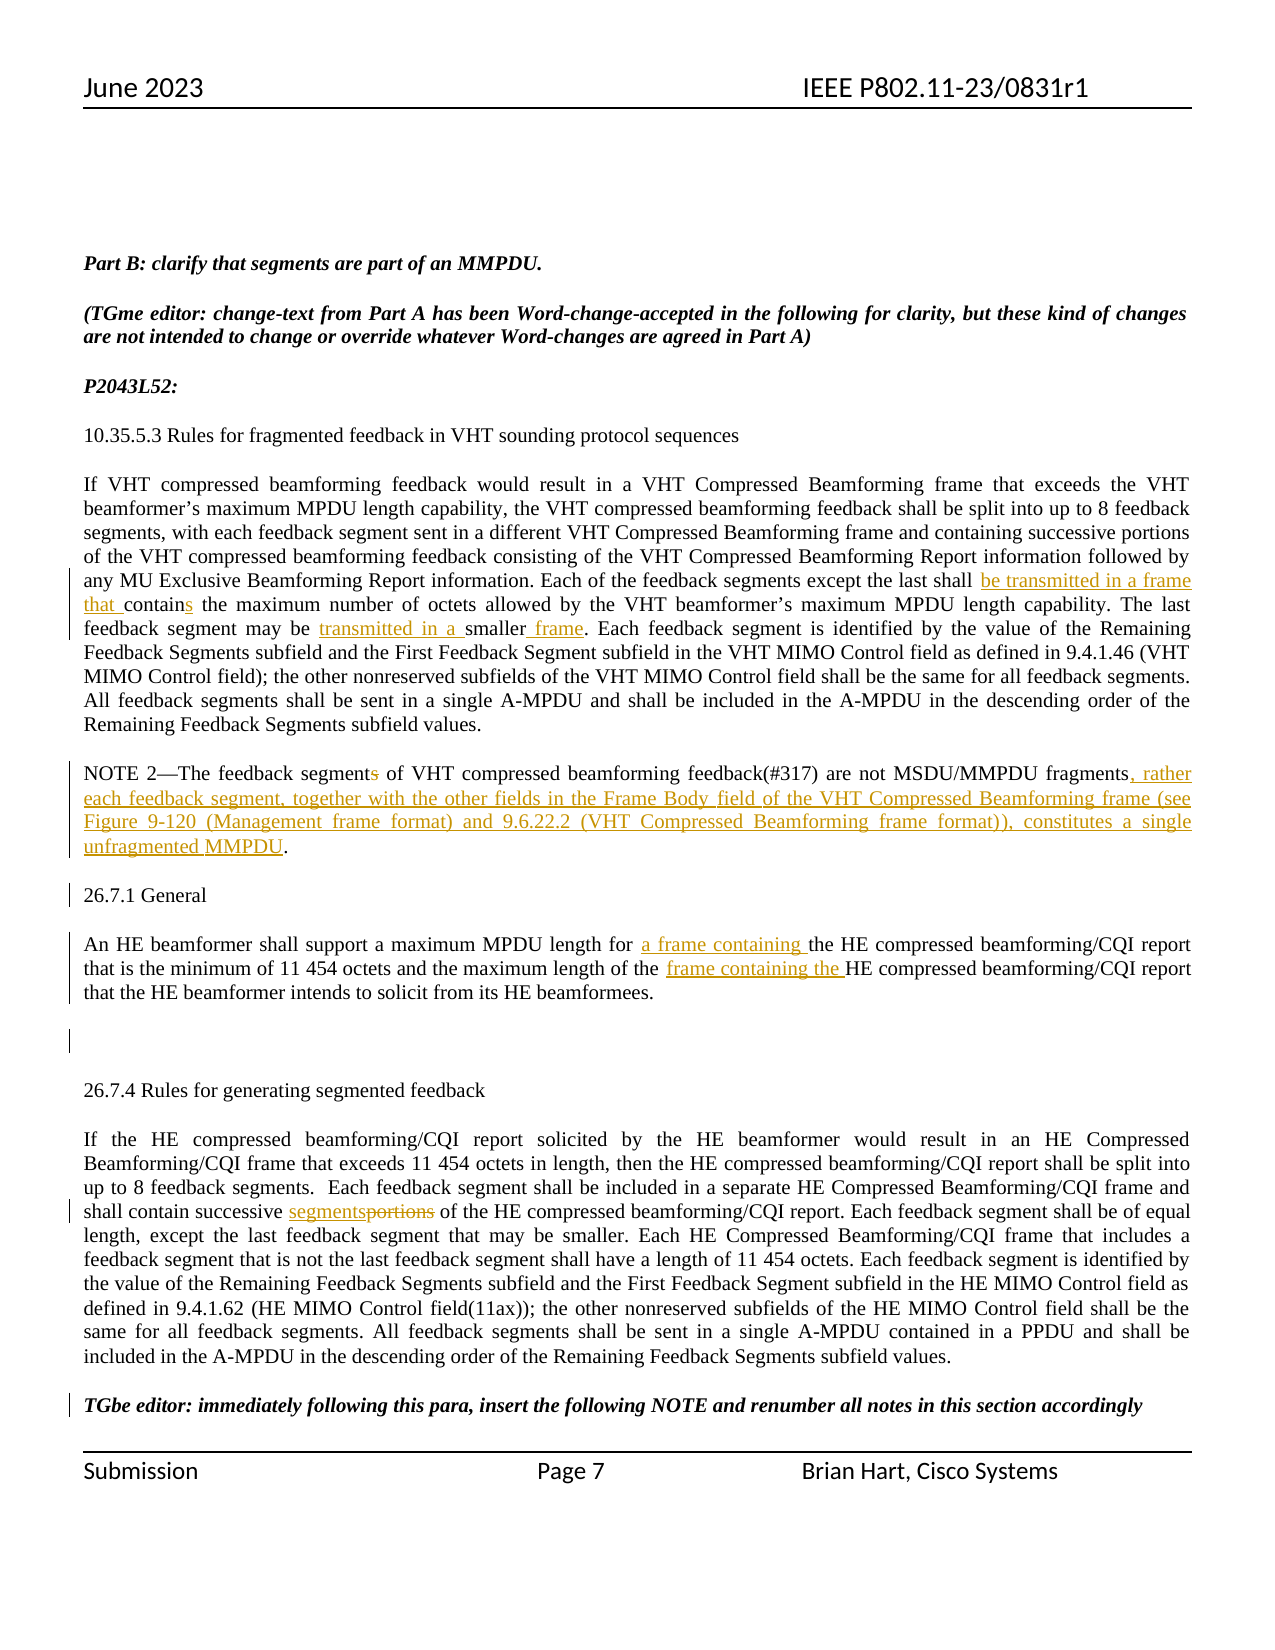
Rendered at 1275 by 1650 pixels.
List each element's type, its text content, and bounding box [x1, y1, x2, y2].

text TGbe editor: immediately following this para, insert the following NOTE and renumber all notes in this section accordingly [83, 1393, 1192, 1417]
text NOTE 2—The feedback segment of VHT compressed beamforming feedback(#317) are not MSDU/MMPDU fragments. [83, 761, 1192, 830]
text If the HE compressed beamforming/CQI report solicited by the HE beamformer would result in an HE Compressed Beamforming/CQI frame that exceeds 11 454 octets in length, then the HE compressed beamforming/CQI report shall be split into up to 8 feedback segments. Each feedback segment shall be included in a separate HE Compressed Beamforming/CQI frame and shall contain successive of the HE compressed beamforming/CQI report. Each feedback segment shall be of equal length, except the last feedback segment that may be smaller. Each HE Compressed Beamforming/CQI frame that includes a feedback segment that is not the last feedback segment shall have a length of 11 454 octets. Each feedback segment is identified by the value of the Remaining Feedback Segments subfield and the First Feedback Segment subfield in the HE MIMO Control field as defined in 9.4.1.62 (HE MIMO Control field(11ax)); the other nonreserved subfields of the HE MIMO Control field shall be the same for all feedback segments. All feedback segments shall be sent in a single A-MPDU contained in a PPDU and shall be included in the A-MPDU in the descending order of the Remaining Feedback Segments subfield values. [83, 1127, 1192, 1368]
text (TGme editor: change-text from Part A has been Word-change-accepted in the following for clarity, but these kind of changes are not intended to change or override whatever Word-changes are agreed in Part A) [83, 300, 1192, 348]
text If VHT compressed beamforming feedback would result in a VHT Compressed Beamforming frame that exceeds the VHT beamformer’s maximum MPDU length capability, the VHT compressed beamforming feedback shall be split into up to 8 feedback segments, with each feedback segment sent in a different VHT Compressed Beamforming frame and containing successive portions of the VHT compressed beamforming feedback consisting of the VHT Compressed Beamforming Report information followed by any MU Exclusive Beamforming Report information. Each of the feedback segments except the last shall contain the maximum number of octets allowed by the VHT beamformer’s maximum MPDU length capability. The last feedback segment may be smaller. Each feedback segment is identified by the value of the Remaining Feedback Segments subfield and the First Feedback Segment subfield in the VHT MIMO Control field as defined in 9.4.1.46 (VHT MIMO Control field); the other nonreserved subfields of the VHT MIMO Control field shall be the same for all feedback segments. All feedback segments shall be sent in a single A-MPDU and shall be included in the A-MPDU in the descending order of the Remaining Feedback Segments subfield values. [83, 472, 1192, 736]
text NOTE 2—The feedback segment of VHT compressed beamforming feedback(#317) are not MSDU/MMPDU fragments. [83, 831, 1192, 858]
text 26.7.4 Rules for generating segmented feedback [83, 1078, 1192, 1102]
text 10.35.5.3 Rules for fragmented feedback in VHT sounding protocol sequences [83, 423, 1192, 447]
text An HE beamformer shall support a maximum MPDU length for the HE compressed beamforming/CQI report that is the minimum of 11 454 octets and the maximum length of the HE compressed beamforming/CQI report that the HE beamformer intends to solicit from its HE beamformees. [83, 932, 1192, 1004]
text P2043L52: [83, 373, 1192, 398]
text 26.7.1 General [83, 883, 1192, 907]
text Part B: clarify that segments are part of an MMPDU. [83, 251, 1192, 275]
